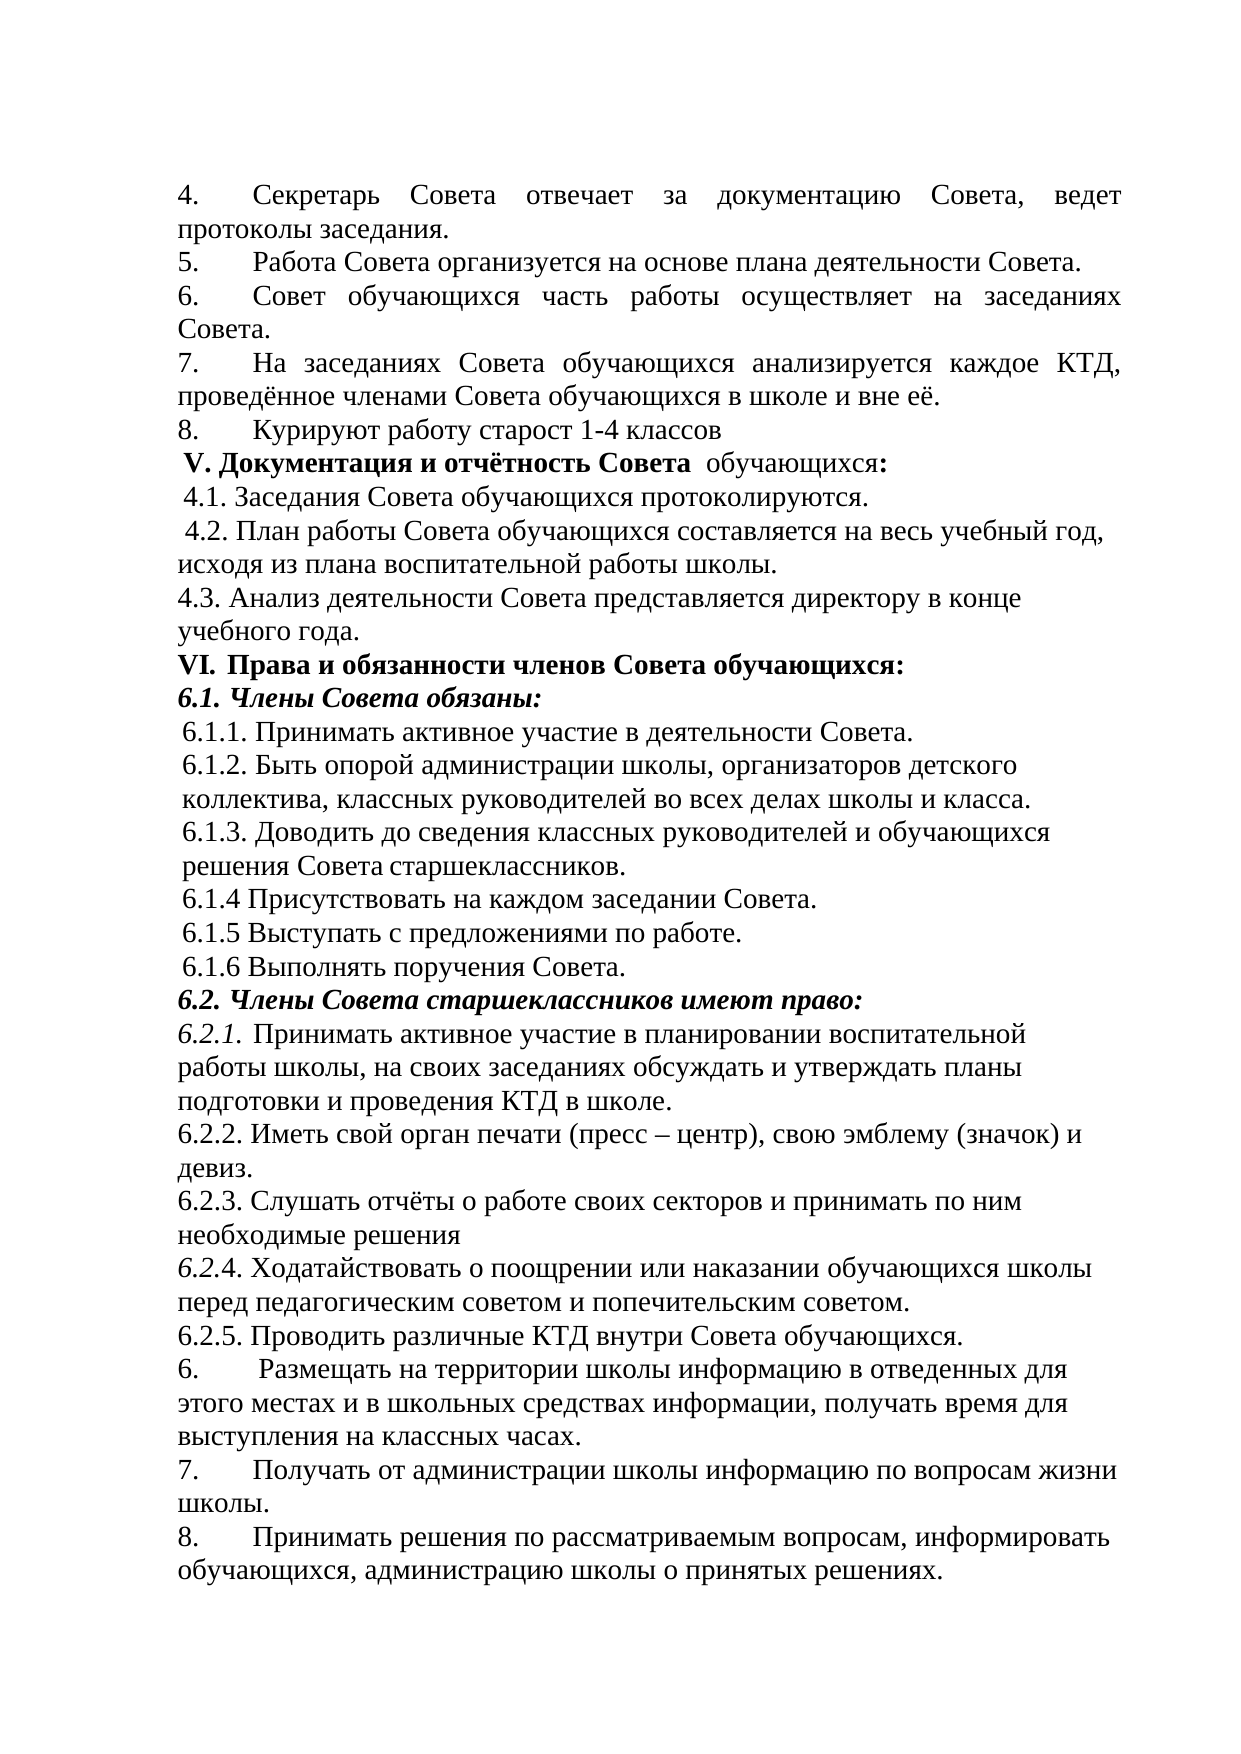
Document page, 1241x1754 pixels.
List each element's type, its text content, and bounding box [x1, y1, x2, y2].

list Работа Совета организуется на основе плана деятельности Совета. [177, 244, 1122, 278]
text 6.1.2. Быть опорой администрации школы, организаторов детского коллектива, классных руководителей во всех делах школы и класса. [182, 747, 1122, 814]
list Получать от администрации школы информацию по вопросам жизни школы. [177, 1452, 1122, 1519]
text 6.2.1. Принимать активное участие в планировании воспитательной работы школы, на своих заседаниях обсуждать и утверждать планы подготовки и проведения КТД в школе. [177, 1016, 1122, 1116]
text 4.3. Анализ деятельности Совета представляется директору в конце учебного года. [177, 580, 1122, 647]
text 6.1.4 Присутствовать на каждом заседании Совета. [182, 882, 1122, 915]
text 4.1. Заседания Совета обучающихся протоколируются. [177, 479, 1122, 513]
text 6.2.2. Иметь свой орган печати (пресс – центр), свою эмблему (значок) и девиз. [177, 1116, 1122, 1183]
text 6.2.4. Ходатайствовать о поощрении или наказании обучающихся школы перед педагогическим советом и попечительским советом. [177, 1251, 1122, 1318]
text 6.2. Члены Совета старшеклассников имеют право: [177, 982, 1122, 1016]
text 4.2. План работы Совета обучающихся составляется на весь учебный год, исходя из плана воспитательной работы школы. [177, 513, 1122, 580]
list Размещать на территории школы информацию в отведенных для этого местах и в школьных средствах информации, получать время для выступления на классных часах. [177, 1351, 1122, 1452]
text 6.1.3. Доводить до сведения классных руководителей и обучающихся решения Совета старшеклассников. [182, 814, 1122, 882]
text 6.1.5 Выступать с предложениями по работе. [182, 915, 1122, 949]
text V. Документация и отчётность Совета обучающихся: [177, 446, 1122, 479]
list На заседаниях Совета обучающихся анализируется каждое КТД, проведённое членами Совета обучающихся в школе и вне её. [177, 345, 1122, 412]
list Секретарь Совета отвечает за документацию Совета, ведет протоколы заседания. [177, 177, 1122, 244]
text 6.2.3. Слушать отчёты о работе своих секторов и принимать по ним необходимые решения [177, 1183, 1122, 1251]
text VI. Права и обязанности членов Совета обучающихся: [177, 647, 1122, 680]
list Курируют работу старост 1-4 классов [177, 412, 1122, 446]
text 6.2.5. Проводить различные КТД внутри Совета обучающихся. [177, 1318, 1122, 1351]
list Совет обучающихся часть работы осуществляет на заседаниях Совета. [177, 278, 1122, 345]
text 6.1. Члены Совета обязаны: [177, 680, 1122, 714]
list Принимать решения по рассматриваемым вопросам, информировать обучающихся, администрацию школы о принятых решениях. [177, 1519, 1122, 1586]
text 6.1.1. Принимать активное участие в деятельности Совета. [182, 714, 1122, 747]
text 6.1.6 Выполнять поручения Совета. [182, 949, 1122, 982]
